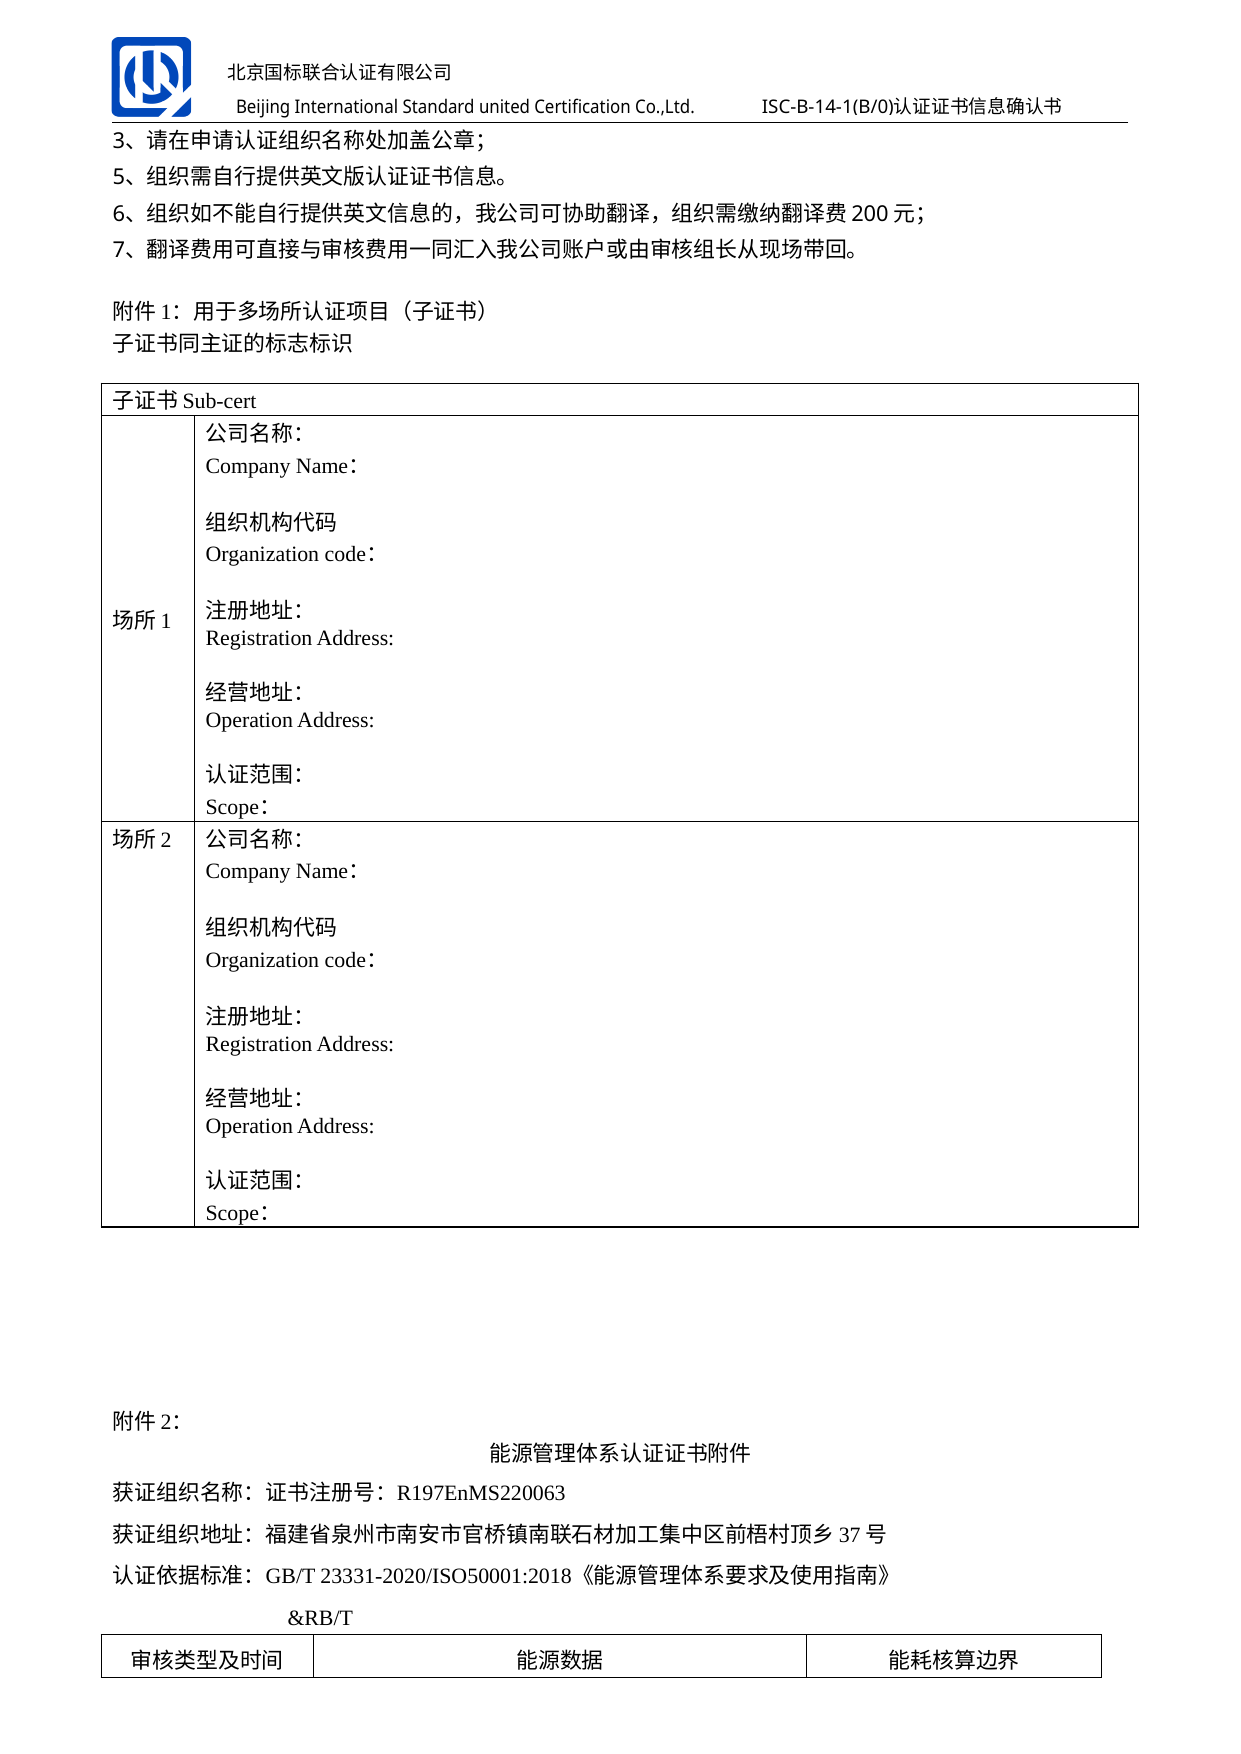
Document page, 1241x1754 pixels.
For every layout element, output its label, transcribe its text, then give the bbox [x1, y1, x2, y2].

text &RB/T [112, 1592, 1128, 1634]
text 获证组织地址：福建省泉州市南安市官桥镇南联石材加工集中区前梧村顶乡37号 [112, 1509, 1128, 1551]
text 6、组织如不能自行提供英文信息的，我公司可协助翻译，组织需缴纳翻译费200元； [112, 196, 1128, 228]
text 5、组织需自行提供英文版认证证书信息。 [112, 159, 1128, 191]
text 附件2： [112, 1404, 1128, 1436]
text 能源管理体系认证证书附件 [112, 1436, 1128, 1467]
table_cell 场所1 [102, 416, 194, 821]
text 附件1：用于多场所认证项目（子证书） [112, 294, 1128, 326]
picture [111, 37, 192, 117]
table_cell 公司名称： Company Name： 组织机构代码 Organization code： 注册地址： Registration Address: 经营地址： Operation Address: 认证范围： Scope： [195, 416, 1138, 821]
table_header 子证书Sub-cert [102, 384, 1138, 415]
text 3、请在申请认证组织名称处加盖公章； [112, 123, 1128, 155]
text 获证组织名称：证书注册号：R197EnMS220063 [112, 1467, 1128, 1509]
text 子证书同主证的标志标识 [112, 326, 1128, 357]
table_cell 公司名称： Company Name： 组织机构代码 Organization code： 注册地址： Registration Address: 经营地址： Operation Address: 认证范围： Scope： [195, 822, 1138, 1226]
text 7、翻译费用可直接与审核费用一同汇入我公司账户或由审核组长从现场带回。 [112, 232, 1128, 264]
table_header 审核类型及时间 [102, 1635, 313, 1677]
table_header 能耗核算边界 [807, 1635, 1101, 1677]
table_cell 场所2 [102, 822, 194, 1226]
text 认证依据标准：GB/T 23331-2020/ISO50001:2018《能源管理体系要求及使用指南》 [112, 1551, 1128, 1592]
table_header 能源数据 [314, 1635, 806, 1677]
